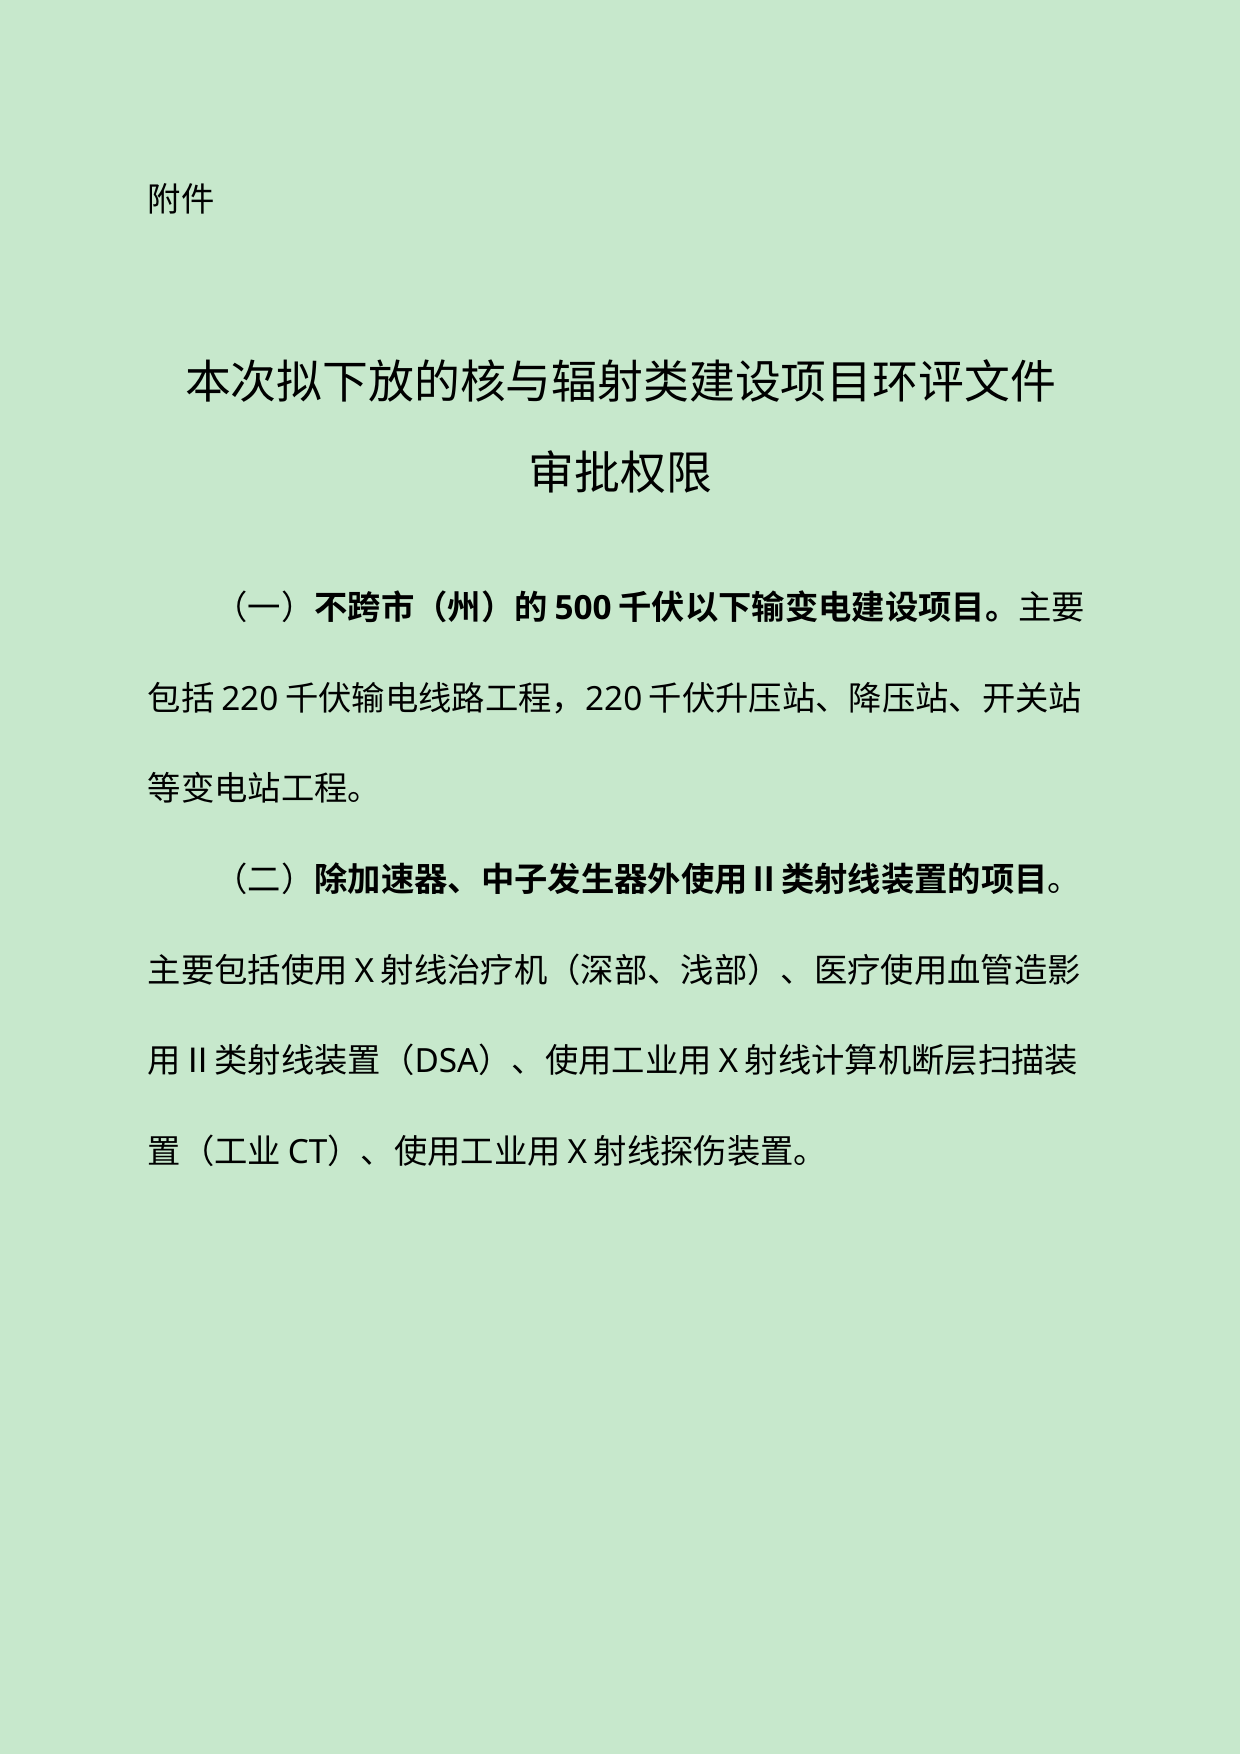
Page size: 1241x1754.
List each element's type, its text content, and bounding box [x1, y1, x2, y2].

text 本次拟下放的核与辐射类建设项目环评文件 [148, 333, 1092, 424]
text （二）除加速器、中子发生器外使用Ⅱ类射线装置的项目。主要包括使用X射线治疗机（深部、浅部）、医疗使用血管造影用Ⅱ类射线装置（DSA）、使用工业用X射线计算机断层扫描装置（工业CT）、使用工业用X射线探伤装置。 [148, 832, 1092, 1194]
text 附件 [148, 152, 1092, 243]
text （一）不跨市（州）的500千伏以下输变电建设项目。主要包括220千伏输电线路工程，220千伏升压站、降压站、开关站等变电站工程。 [148, 560, 1092, 832]
text 审批权限 [148, 424, 1092, 514]
